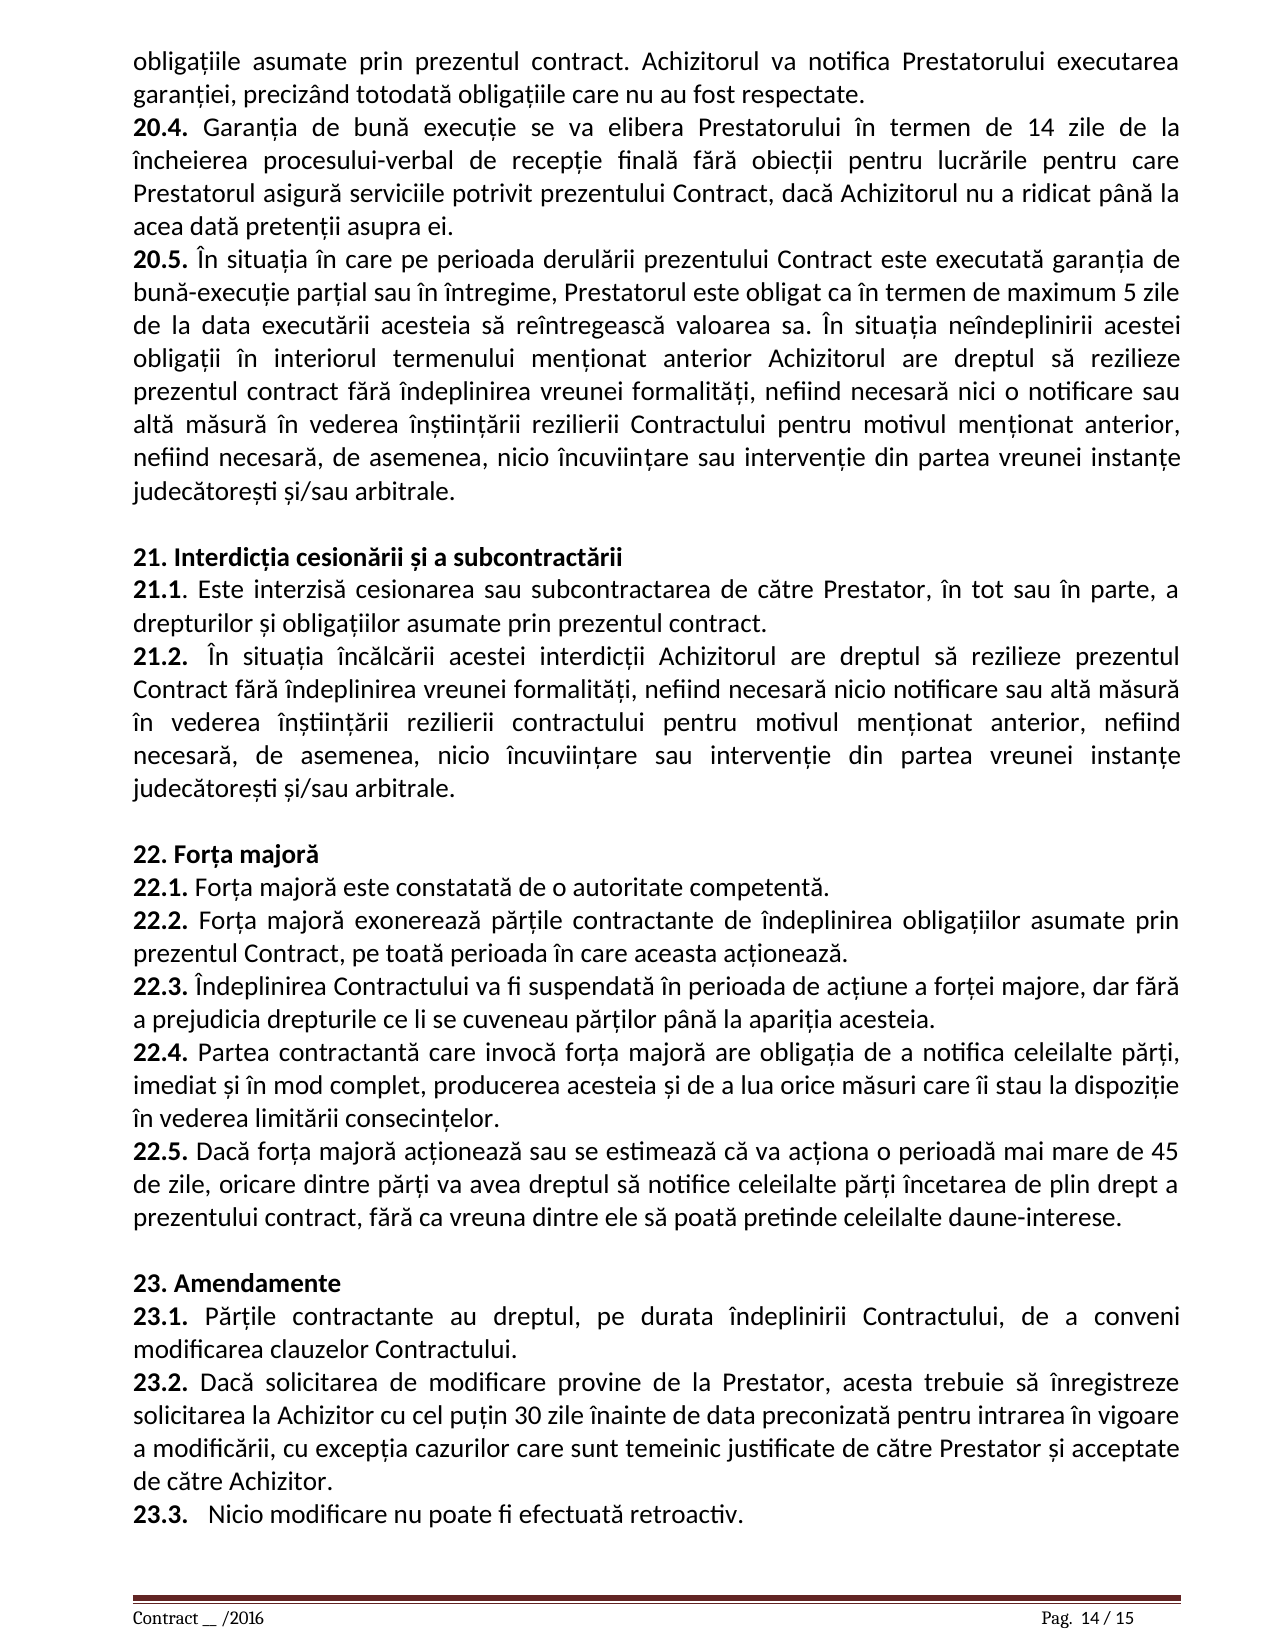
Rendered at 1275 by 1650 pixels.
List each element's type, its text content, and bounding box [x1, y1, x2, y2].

text 20.5. În situația în care pe perioada derulării prezentului Contract este executată garanția de bună-execuție parțial sau în întregime, Prestatorul este obligat ca în termen de maximum 5 zile de la data executării acesteia să reîntregească valoarea sa. În situația neîndeplinirii acestei obligații în interiorul termenului menționat anterior Achizitorul are dreptul să rezilieze prezentul contract fără îndeplinirea vreunei formalități, nefiind necesară nici o notificare sau altă măsură în vederea înștiințării rezilierii Contractului pentru motivul menționat anterior, nefiind necesară, de asemenea, nicio încuviințare sau intervenție din partea vreunei instanțe judecătorești și/sau arbitrale. [133, 242, 1181, 507]
text 23.3. Nicio modificare nu poate fi efectuată retroactiv. [133, 1497, 1181, 1530]
text 23.1. Părţile contractante au dreptul, pe durata îndeplinirii Contractului, de a conveni modificarea clauzelor Contractului. [133, 1299, 1181, 1365]
text 23. Amendamente [133, 1266, 1181, 1299]
text 22.3. Îndeplinirea Contractului va fi suspendată în perioada de acţiune a forţei majore, dar fără a prejudicia drepturile ce li se cuveneau părţilor până la apariţia acesteia. [133, 969, 1181, 1035]
text 20.4. Garanţia de bună execuţie se va elibera Prestatorului în termen de 14 zile de la încheierea procesului-verbal de recepţie finală fără obiecţii pentru lucrările pentru care Prestatorul asigură serviciile potrivit prezentului Contract, dacă Achizitorul nu a ridicat până la acea dată pretenții asupra ei. [133, 110, 1181, 242]
text 22.1. Forţa majoră este constatată de o autoritate competentă. [133, 870, 1181, 903]
text 21.2. În situația încălcării acestei interdicţii Achizitorul are dreptul să rezilieze prezentul Contract fără îndeplinirea vreunei formalități, nefiind necesară nicio notificare sau altă măsură în vederea înștiințării rezilierii contractului pentru motivul menționat anterior, nefiind necesară, de asemenea, nicio încuviințare sau intervenție din partea vreunei instanțe judecătorești și/sau arbitrale. [133, 639, 1181, 804]
text 21. Interdicția cesionării și a subcontractării [133, 540, 1181, 573]
text 22.4. Partea contractantă care invocă forţa majoră are obligaţia de a notifica celeilalte părţi, imediat şi în mod complet, producerea acesteia şi de a lua orice măsuri care îi stau la dispoziţie în vederea limitării consecinţelor. [133, 1035, 1181, 1134]
text 23.2. Dacă solicitarea de modificare provine de , acesta trebuie să înregistreze solicitarea cu cel puțin 30 zile înainte de data preconizată pentru intrarea în vigoare a modificării, cu excepția cazurilor care sunt temeinic justificate de către Prestator și acceptate de către Achizitor. [133, 1365, 1181, 1497]
text 21.1. Este interzisă cesionarea sau subcontractarea de către Prestator, în tot sau în parte, a drepturilor și obligațiilor asumate prin prezentul contract. [133, 573, 1181, 639]
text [133, 44, 1181, 110]
text 22.5. Dacă forţa majoră acţionează sau se estimează că va acţiona o perioadă mai mare de 45 de zile, oricare dintre părţi va avea dreptul să notifice celeilalte părţi încetarea de plin drept a prezentului contract, fără ca vreuna dintre ele să poată pretinde celeilalte daune-interese. [133, 1134, 1181, 1233]
text 22. Forţa majoră [133, 837, 1181, 870]
text 22.2. Forţa majoră exonerează părţile contractante de îndeplinirea obligaţiilor asumate prin prezentul Contract, pe toată perioada în care aceasta acţionează. [133, 903, 1181, 969]
